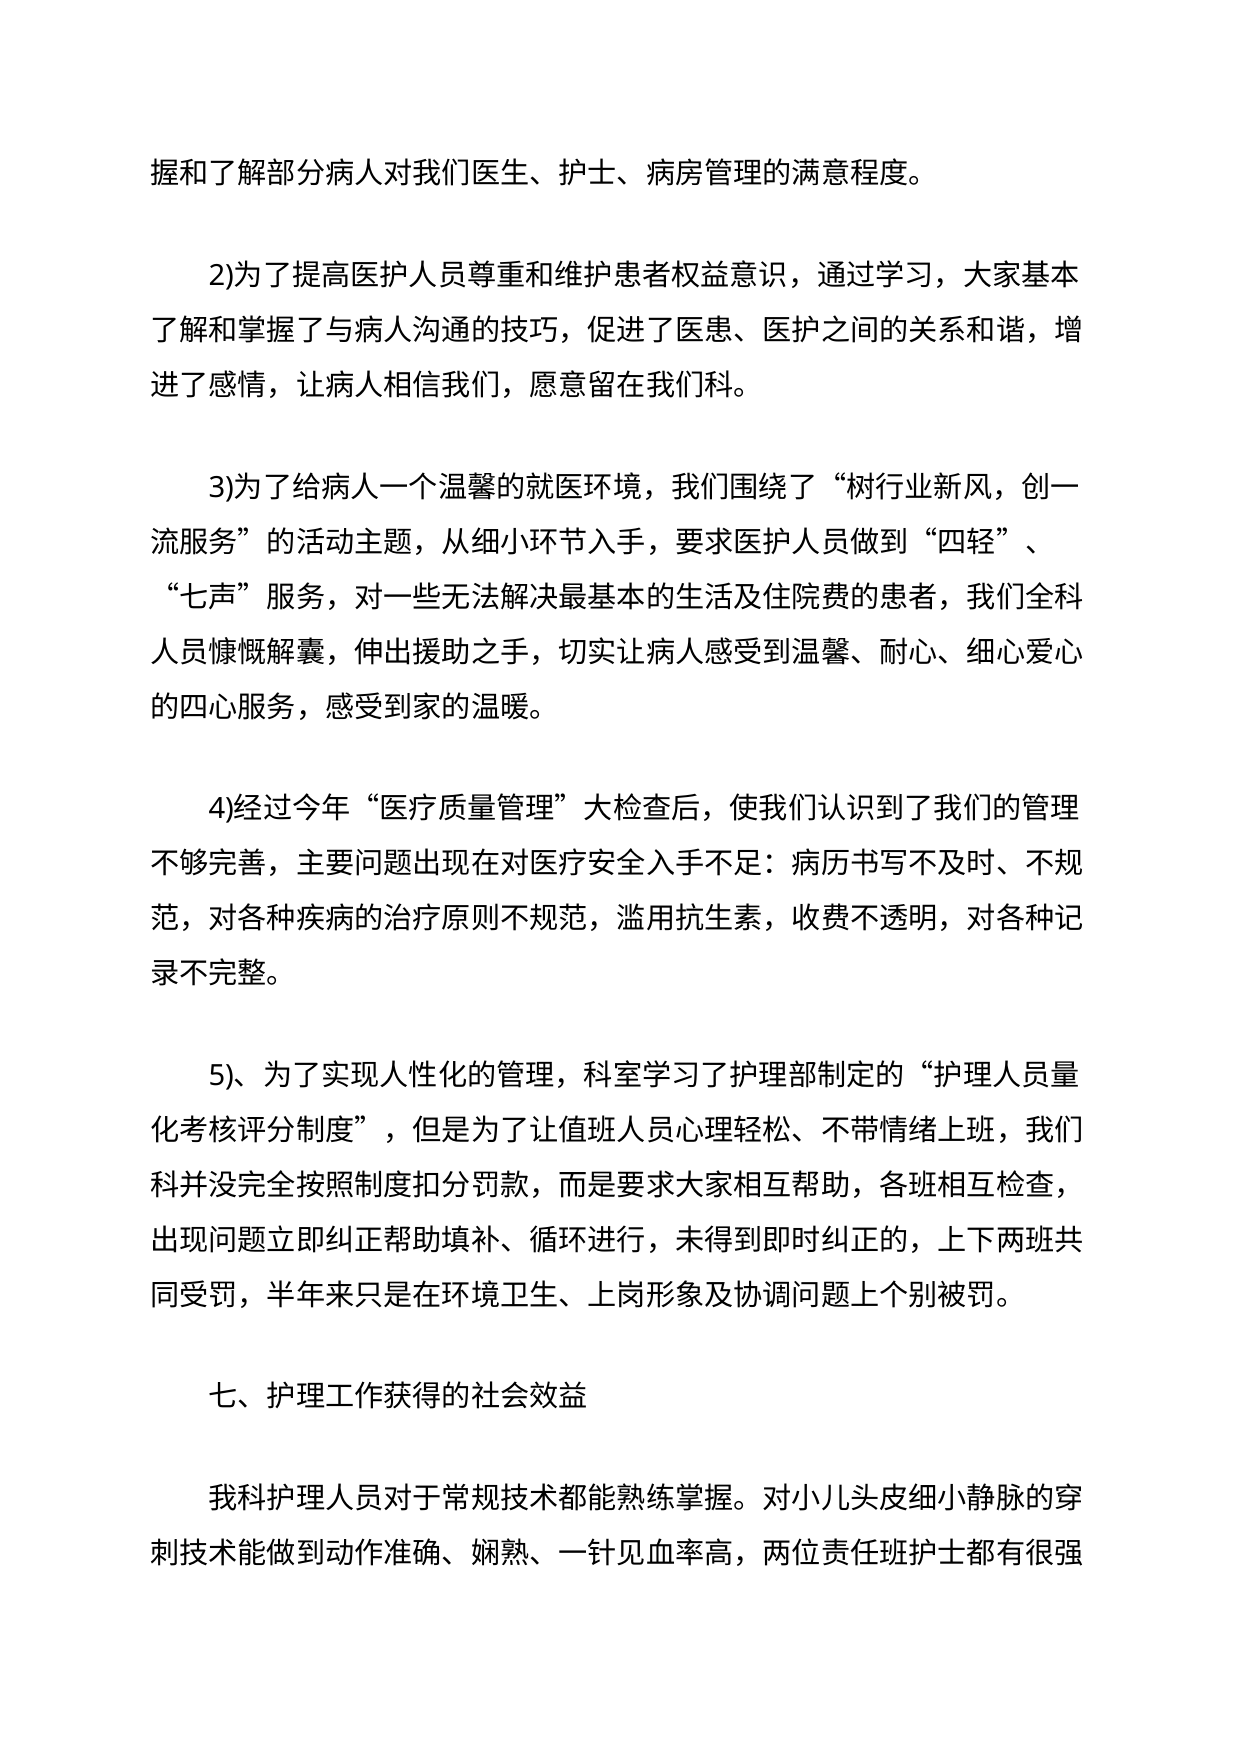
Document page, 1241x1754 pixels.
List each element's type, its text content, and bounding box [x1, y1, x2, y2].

text 5)、为了实现人性化的管理，科室学习了护理部制定的“护理人员量化考核评分制度”，但是为了让值班人员心理轻松、不带情绪上班，我们科并没完全按照制度扣分罚款，而是要求大家相互帮助，各班相互检查，出现问题立即纠正帮助填补、循环进行，未得到即时纠正的，上下两班共同受罚，半年来只是在环境卫生、上岗形象及协调问题上个别被罚。 [150, 1051, 1090, 1313]
text 3)为了给病人一个温馨的就医环境，我们围绕了“树行业新风，创一流服务”的活动主题，从细小环节入手，要求医护人员做到“四轻”、“七声”服务，对一些无法解决最基本的生活及住院费的患者，我们全科人员慷慨解囊，伸出援助之手，切实让病人感受到温馨、耐心、细心爱心的四心服务，感受到家的温暖。 [150, 463, 1090, 725]
text 2)为了提高医护人员尊重和维护患者权益意识，通过学习，大家基本了解和掌握了与病人沟通的技巧，促进了医患、医护之间的关系和谐，增进了感情，让病人相信我们，愿意留在我们科。 [150, 252, 1090, 404]
text 七、护理工作获得的社会效益 [150, 1373, 1090, 1415]
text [150, 150, 1090, 192]
text 4)经过今年“医疗质量管理”大检查后，使我们认识到了我们的管理不够完善，主要问题出现在对医疗安全入手不足：病历书写不及时、不规范，对各种疾病的治疗原则不规范，滥用抗生素，收费不透明，对各种记录不完整。 [150, 785, 1090, 992]
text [150, 1475, 1090, 1572]
